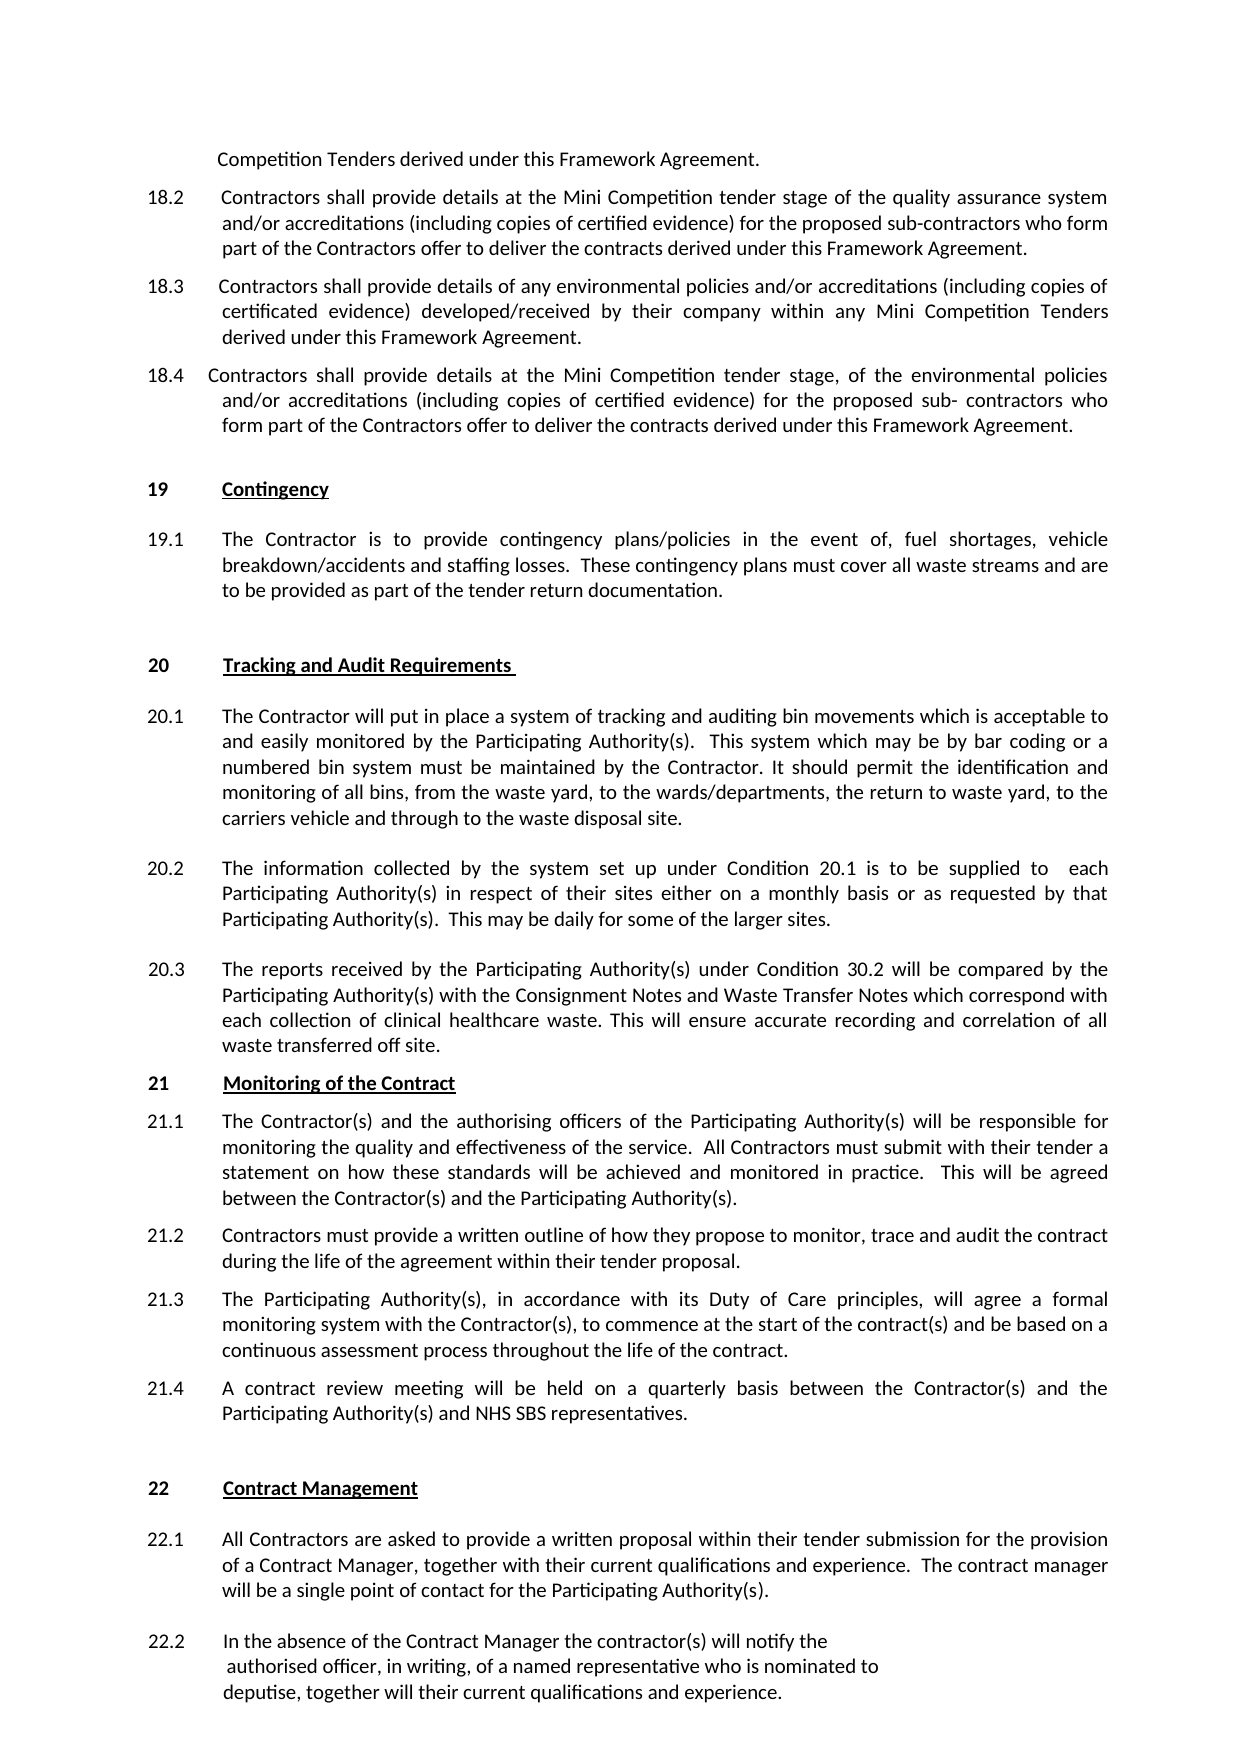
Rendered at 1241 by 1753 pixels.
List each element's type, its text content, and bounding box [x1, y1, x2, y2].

subtitle 21.2 Contractors must provide a written outline of how they propose to monitor, trace and audit the contract during the life of the agreement within their tender proposal. [147, 1223, 1110, 1273]
subtitle 20.1 The Contractor will put in place a system of tracking and auditing bin movements which is acceptable to and easily monitored by the Participating Authority(s). This system which may be by bar coding or a numbered bin system must be maintained by the Contractor. It should permit the identification and monitoring of all bins, from the waste yard, to the wards/departments, the return to waste yard, to the carriers vehicle and through to the waste disposal site. [147, 703, 1110, 830]
subtitle 20 Tracking and Audit Requirements [148, 653, 1110, 678]
subtitle authorised officer, in writing, of a named representative who is nominated to [222, 1653, 1110, 1679]
subtitle 21.3 The Participating Authority(s), in accordance with its Duty of Care principles, will agree a formal monitoring system with the Contractor(s), to commence at the start of the contract(s) and be based on a continuous assessment process throughout the life of the contract. [147, 1286, 1110, 1362]
subtitle 20.2 The information collected by the system set up under Condition 20.1 is to be supplied to each Participating Authority(s) in respect of their sites either on a monthly basis or as requested by that Participating Authority(s). This may be daily for some of the larger sites. [147, 855, 1110, 931]
subtitle 21.1 The Contractor(s) and the authorising officers of the Participating Authority(s) will be responsible for monitoring the quality and effectiveness of the service. All Contractors must submit with their tender a statement on how these standards will be achieved and monitored in practice. This will be agreed between the Contractor(s) and the Participating Authority(s). [147, 1108, 1110, 1210]
subtitle 22 Contract Management [148, 1476, 1110, 1501]
list The reports received by the Participating Authority(s) under Condition 30.2 will be compared by the Participating Authority(s) with the Consignment Notes and Waste Transfer Notes which correspond with each collection of clinical healthcare waste. This will ensure accurate recording and correlation of all waste transferred off site. [148, 956, 1110, 1058]
subtitle Competition Tenders derived under this Framework Agreement. [136, 146, 1110, 172]
subtitle 21.4 A contract review meeting will be held on a quarterly basis between the Contractor(s) and the Participating Authority(s) and NHS SBS representatives. [147, 1375, 1110, 1426]
subtitle 18.4 Contractors shall provide details at the Mini Competition tender stage, of the environmental policies and/or accreditations (including copies of certified evidence) for the proposed sub- contractors who form part of the Contractors offer to deliver the contracts derived under this Framework Agreement. [147, 362, 1110, 438]
text 19.1 The Contractor is to provide contingency plans/policies in the event of, fuel shortages, vehicle breakdown/accidents and staffing losses. These contingency plans must cover all waste streams and are to be provided as part of the tender return documentation. [147, 526, 1110, 603]
subtitle 18.2 Contractors shall provide details at the Mini Competition tender stage of the quality assurance system and/or accreditations (including copies of certified evidence) for the proposed sub-contractors who form part of the Contractors offer to deliver the contracts derived under this Framework Agreement. [147, 184, 1110, 261]
subtitle 19 Contingency [147, 476, 1110, 501]
subtitle 22.1 All Contractors are asked to provide a written proposal within their tender submission for the provision of a Contract Manager, together with their current qualifications and experience. The contract manager will be a single point of contact for the Participating Authority(s). [147, 1526, 1110, 1603]
subtitle deputise, together will their current qualifications and experience. [222, 1679, 1110, 1704]
subtitle 18.3 Contractors shall provide details of any environmental policies and/or accreditations (including copies of certificated evidence) developed/received by their company within any Mini Competition Tenders derived under this Framework Agreement. [147, 273, 1110, 349]
subtitle 21 Monitoring of the Contract [148, 1071, 1110, 1096]
subtitle 22.2 In the absence of the Contract Manager the contractor(s) will notify the [148, 1628, 1110, 1653]
